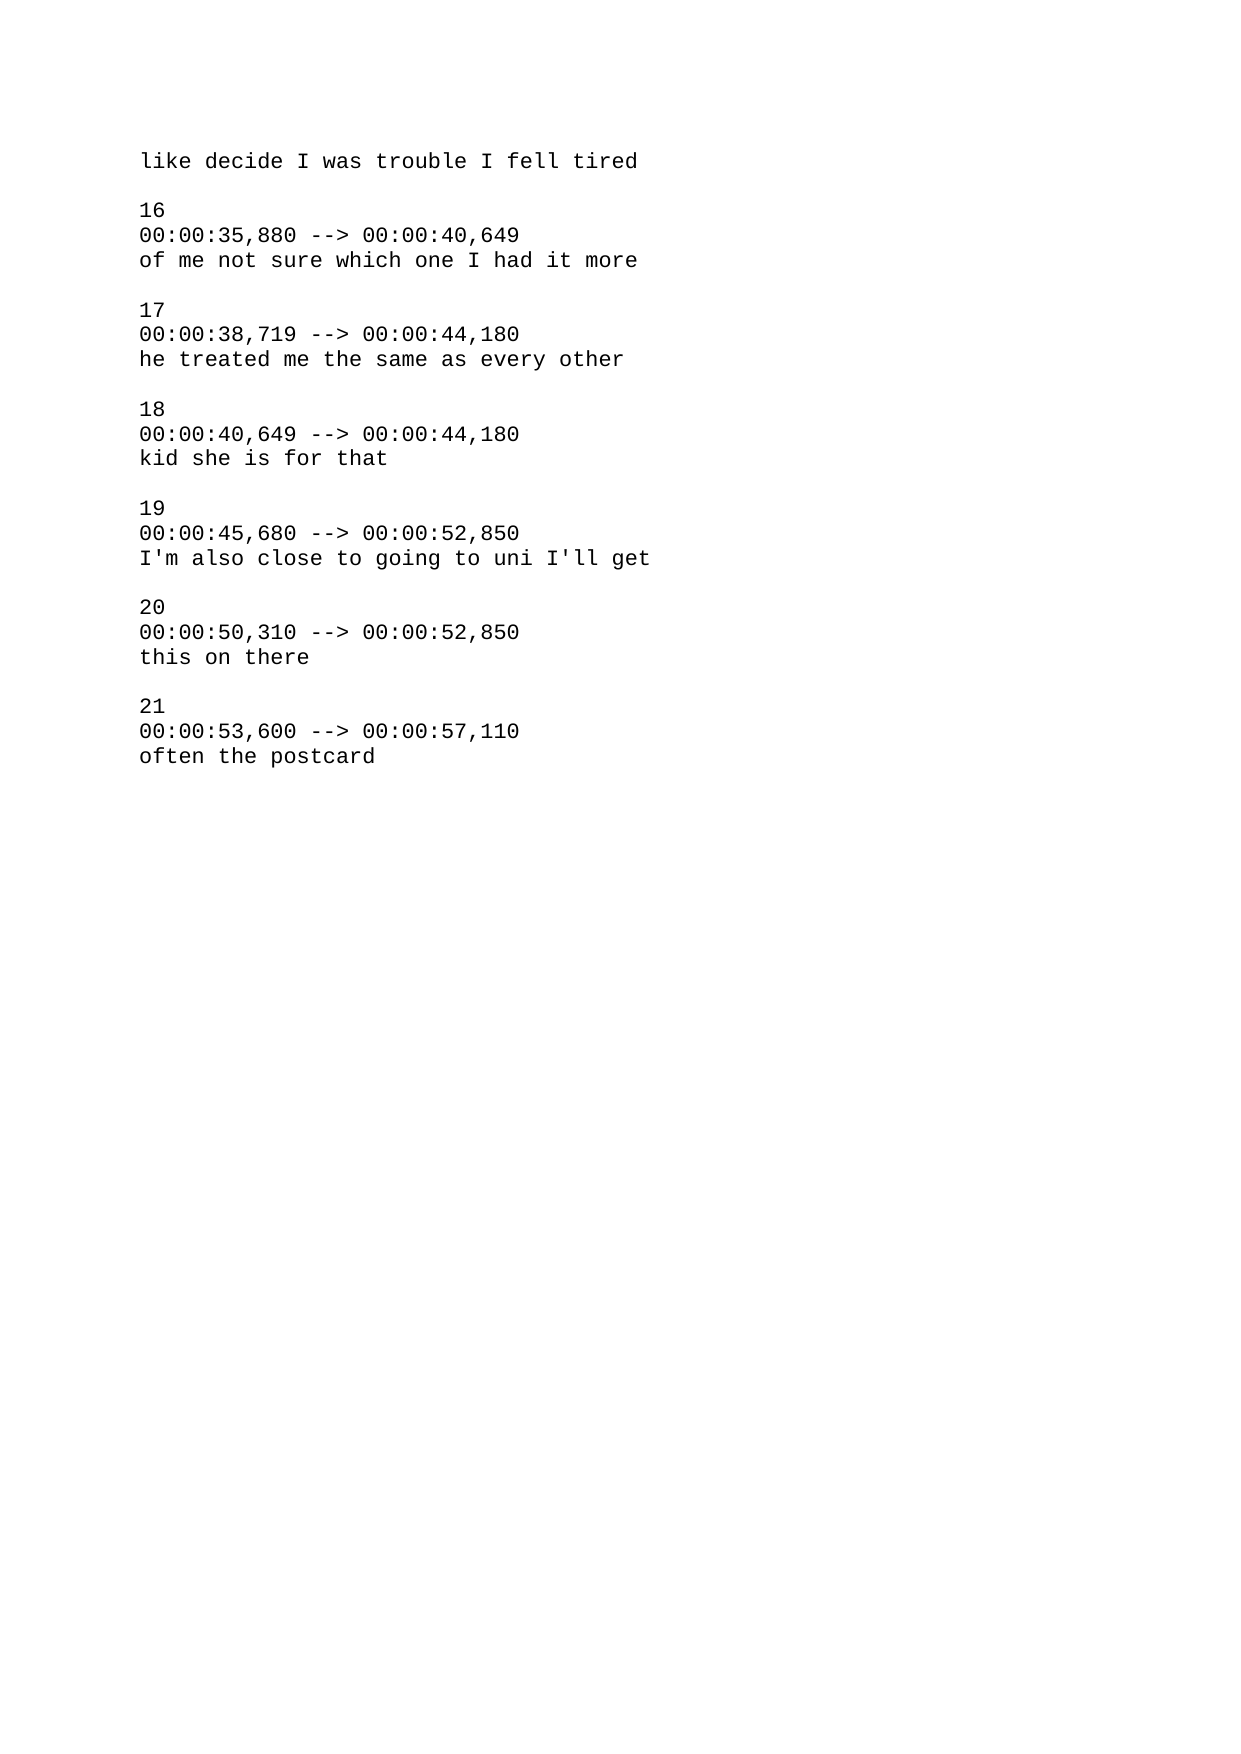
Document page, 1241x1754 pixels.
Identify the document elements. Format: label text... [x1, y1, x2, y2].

text 20 [139, 596, 1101, 621]
text 00:00:38,719 --> 00:00:44,180 [139, 323, 1101, 348]
text 17 [139, 299, 1101, 323]
text I'm also close to going to uni I'll get [139, 547, 1101, 571]
text 00:00:53,600 --> 00:00:57,110 [139, 720, 1101, 745]
text kid she is for that [139, 447, 1101, 472]
text 00:00:35,880 --> 00:00:40,649 [139, 224, 1101, 249]
text 19 [139, 497, 1101, 522]
text this on there [139, 646, 1101, 671]
text he treated me the same as every other [139, 348, 1101, 373]
text 16 [139, 199, 1101, 224]
text like decide I was trouble I fell tired [139, 150, 1101, 175]
text 00:00:40,649 --> 00:00:44,180 [139, 423, 1101, 447]
text 18 [139, 398, 1101, 423]
text 21 [139, 695, 1101, 720]
text 00:00:50,310 --> 00:00:52,850 [139, 621, 1101, 646]
text often the postcard [139, 745, 1101, 770]
text of me not sure which one I had it more [139, 249, 1101, 274]
text 00:00:45,680 --> 00:00:52,850 [139, 522, 1101, 547]
